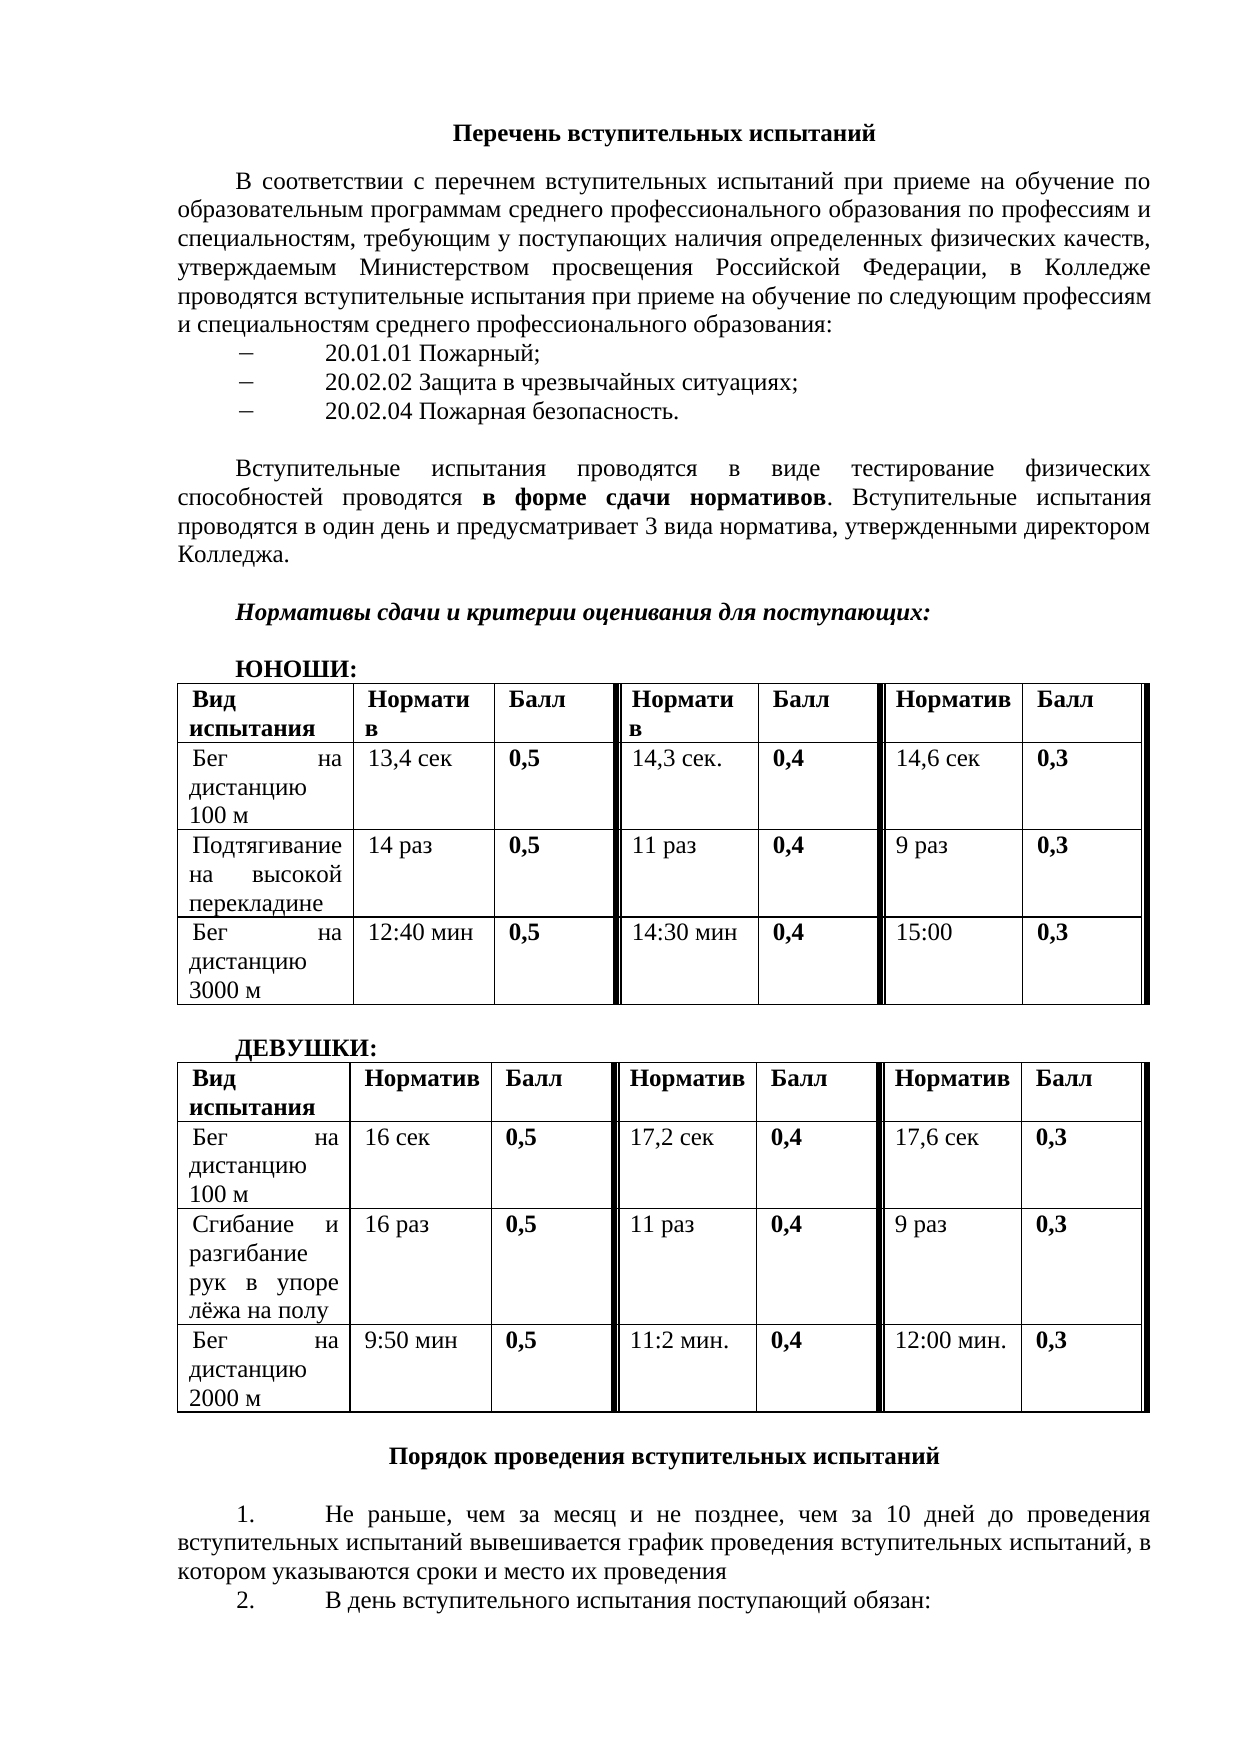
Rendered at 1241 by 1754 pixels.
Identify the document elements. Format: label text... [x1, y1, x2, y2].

table_cell 17,2 сек [620, 1122, 756, 1208]
list В соответствии с перечнем вступительных испытаний при приеме на обучение по образовательным программам среднего профессионального образования по профессиям и специальностям, требующим у поступающих наличия определенных физических качеств, утверждаемым Министерством просвещения Российской Федерации, в Колледже проводятся вступительные испытания при приеме на обучение по следующим профессиям и специальностям среднего профессионального образования: [177, 166, 1152, 338]
table_cell 11 раз [620, 1209, 756, 1324]
table_header Балл [492, 1063, 611, 1121]
table_cell 12:00 мин. [885, 1325, 1021, 1411]
table_cell 9 раз [886, 830, 1022, 916]
table_cell 0,3 [1022, 1209, 1141, 1324]
text Перечень вступительных испытаний [177, 118, 1152, 147]
table_cell 15:00 [886, 918, 1022, 1004]
table_header Балл [1023, 684, 1141, 742]
table_cell 0,3 [1023, 918, 1141, 1004]
table_header Норматив [351, 1063, 491, 1121]
table_cell 0,4 [759, 743, 877, 829]
list 20.01.01 Пожарный; [177, 338, 1152, 367]
list ДЕВУШКИ: [177, 1033, 1152, 1062]
list 20.02.04 Пожарная безопасность. [177, 396, 1152, 424]
table_header Норматив [885, 1063, 1021, 1121]
table_cell 0,4 [757, 1209, 876, 1324]
table_cell 0,4 [757, 1122, 876, 1208]
table_header Балл [757, 1063, 876, 1121]
table_cell Бег на дистанцию 2000 м [178, 1325, 349, 1411]
table_cell Сгибание и разгибание рук в упоре лёжа на полу [178, 1209, 349, 1324]
table_cell 0,5 [492, 1209, 611, 1324]
list Нормативы сдачи и критерии оценивания для поступающих: [177, 597, 1152, 626]
table_cell 11 раз [622, 830, 758, 916]
table_cell 0,3 [1022, 1325, 1141, 1411]
table_cell 13,4 сек [354, 743, 494, 829]
table_cell 12:40 мин [354, 918, 494, 1004]
table_header Балл [1022, 1063, 1141, 1121]
table_cell Бег на дистанцию 100 м [178, 1122, 349, 1208]
table_header Вид испытания [178, 684, 353, 742]
list Не раньше, чем за месяц и не позднее, чем за 10 дней до проведения вступительных испытаний вывешивается график проведения вступительных испытаний, в котором указываются сроки и место их проведения [177, 1499, 1152, 1585]
table_header Норматив [620, 1063, 756, 1121]
table_cell 14 раз [354, 830, 494, 916]
table_cell 9:50 мин [351, 1325, 491, 1411]
table_cell 0,5 [492, 1325, 611, 1411]
table_header Вид испытания [178, 1063, 349, 1121]
table_cell 9 раз [885, 1209, 1021, 1324]
table_cell 0,4 [759, 918, 877, 1004]
table_cell 0,5 [495, 918, 613, 1004]
table_cell 0,3 [1023, 743, 1141, 829]
table_cell 0,4 [759, 830, 877, 916]
table_cell Подтягивание на высокой перекладине [178, 830, 353, 916]
table_header Норматив [622, 684, 758, 742]
list ЮНОШИ: [177, 654, 1152, 683]
table_cell Бег на дистанцию 3000 м [178, 918, 353, 1004]
table_header Балл [759, 684, 877, 742]
table_cell 16 сек [351, 1122, 491, 1208]
text Порядок проведения вступительных испытаний [177, 1441, 1152, 1470]
table_cell 0,3 [1022, 1122, 1141, 1208]
table_cell 0,4 [757, 1325, 876, 1411]
table_cell 0,3 [1023, 830, 1141, 916]
table_cell 0,5 [495, 743, 613, 829]
table_header Норматив [354, 684, 494, 742]
table_header Балл [495, 684, 613, 742]
table_header Норматив [886, 684, 1022, 742]
table_cell 0,5 [495, 830, 613, 916]
list Вступительные испытания проводятся в виде тестирование физических способностей проводятся в форме сдачи нормативов. Вступительные испытания проводятся в один день и предусматривает 3 вида норматива, утвержденными директором Колледжа. [177, 453, 1152, 568]
list 20.02.02 Защита в чрезвычайных ситуациях; [177, 367, 1152, 396]
list В день вступительного испытания поступающий обязан: [177, 1585, 1152, 1614]
table_cell 17,6 сек [885, 1122, 1021, 1208]
table_cell 0,5 [492, 1122, 611, 1208]
table_cell 14,3 сек. [622, 743, 758, 829]
table_cell 14:30 мин [622, 918, 758, 1004]
table_cell 16 раз [351, 1209, 491, 1324]
table_cell 14,6 сек [886, 743, 1022, 829]
table_cell Бег на дистанцию 100 м [178, 743, 353, 829]
table_cell 11:2 мин. [620, 1325, 756, 1411]
